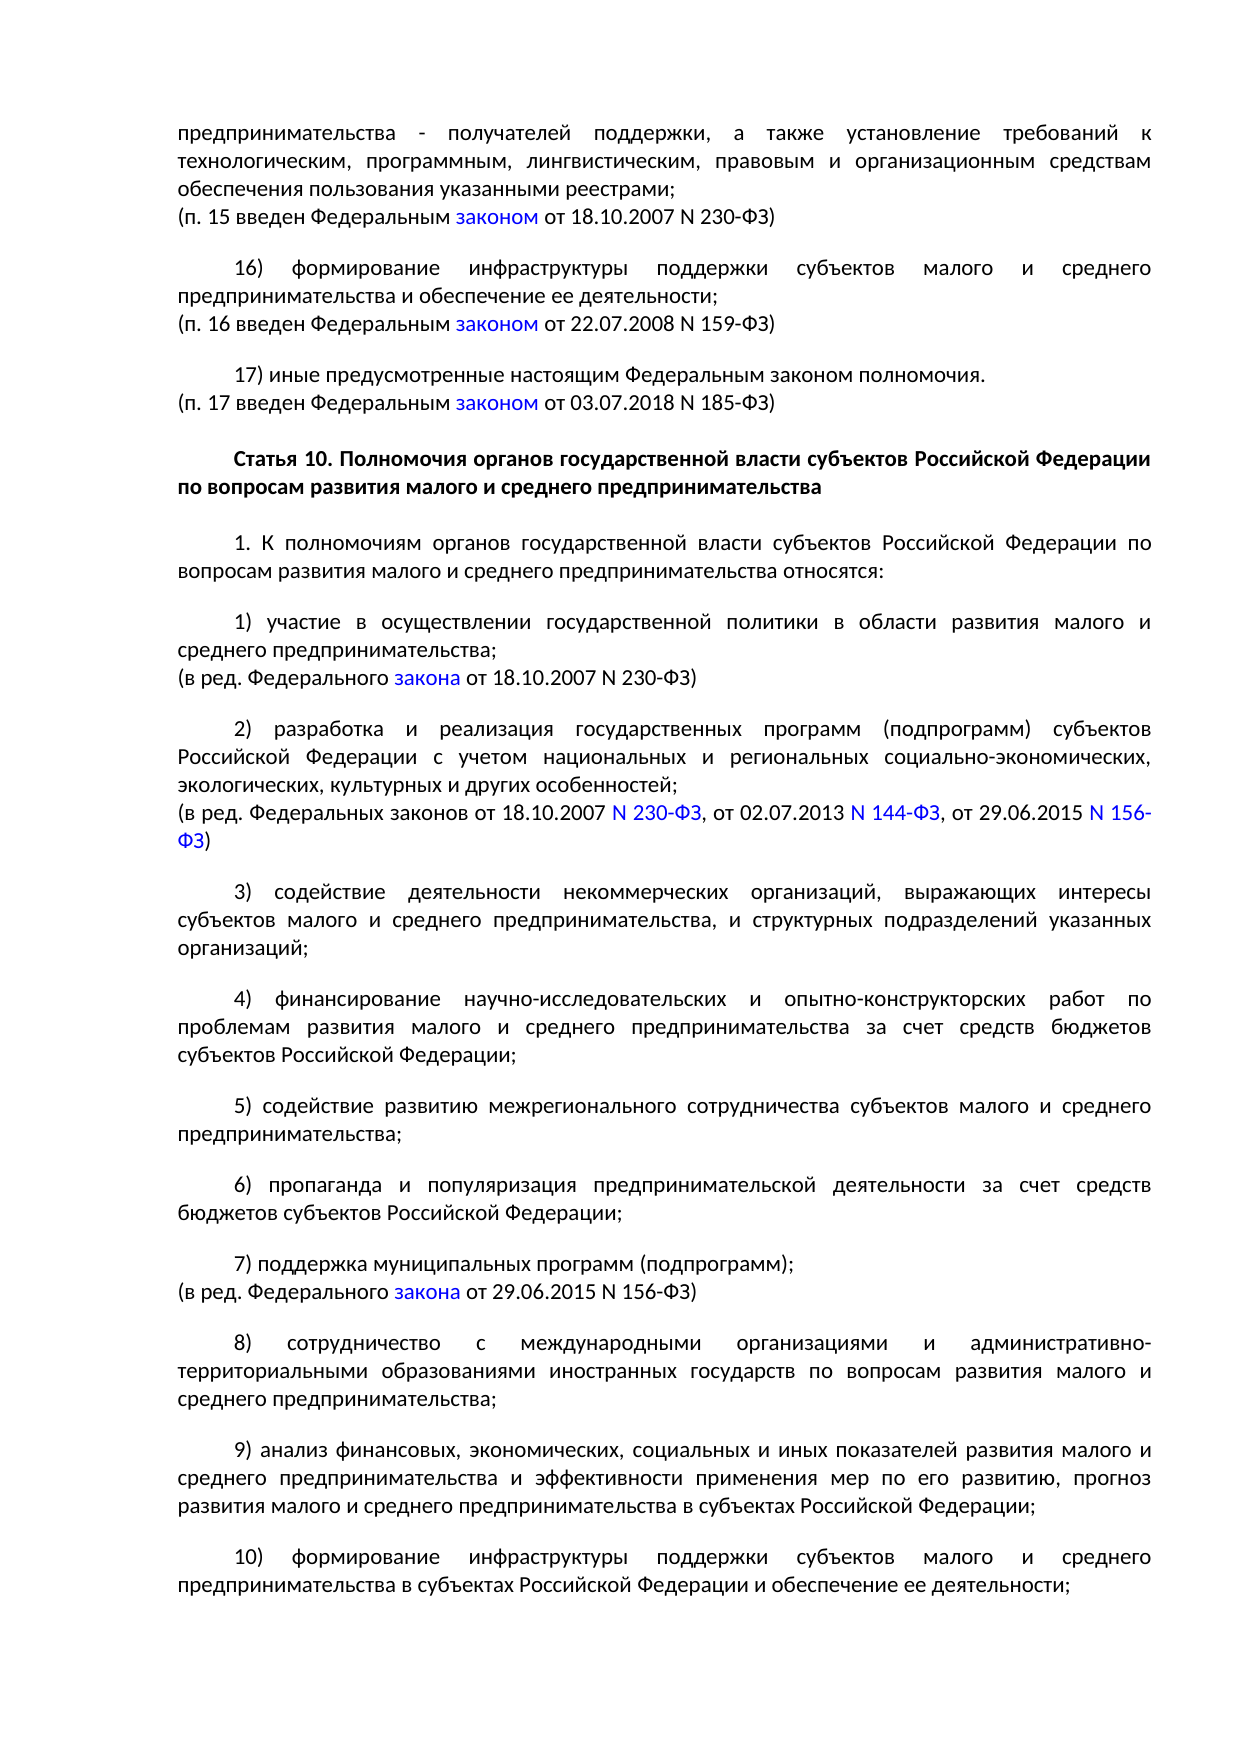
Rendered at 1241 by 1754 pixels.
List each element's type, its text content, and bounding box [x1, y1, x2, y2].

text (в ред. Федерального закона от 18.10.2007 N 230-ФЗ) [177, 663, 1152, 691]
text 17) иные предусмотренные настоящим Федеральным законом полномочия. [177, 360, 1152, 388]
text 16) формирование инфраструктуры поддержки субъектов малого и среднего предпринимательства и обеспечение ее деятельности; [177, 253, 1152, 309]
text (в ред. Федерального закона от 29.06.2015 N 156-ФЗ) [177, 1277, 1152, 1305]
text (п. 17 введен Федеральным законом от 03.07.2018 N 185-ФЗ) [177, 388, 1152, 416]
text 1) участие в осуществлении государственной политики в области развития малого и среднего предпринимательства; [177, 607, 1152, 663]
text 10) формирование инфраструктуры поддержки субъектов малого и среднего предпринимательства в субъектах Российской Федерации и обеспечение ее деятельности; [177, 1542, 1152, 1598]
text (п. 16 введен Федеральным законом от 22.07.2008 N 159-ФЗ) [177, 309, 1152, 337]
text (в ред. Федеральных законов от 18.10.2007 N 230-ФЗ, от 02.07.2013 N 144-ФЗ, от 29.06.2015 N 156-ФЗ) [177, 798, 1152, 854]
text (п. 15 введен Федеральным законом от 18.10.2007 N 230-ФЗ) [177, 202, 1152, 230]
text 8) сотрудничество с международными организациями и административно-территориальными образованиями иностранных государств по вопросам развития малого и среднего предпринимательства; [177, 1328, 1152, 1412]
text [177, 118, 1152, 202]
text 5) содействие развитию межрегионального сотрудничества субъектов малого и среднего предпринимательства; [177, 1091, 1152, 1147]
title Статья 10. Полномочия органов государственной власти субъектов Российской Федерации по вопросам развития малого и среднего предпринимательства [177, 444, 1152, 500]
text 3) содействие деятельности некоммерческих организаций, выражающих интересы субъектов малого и среднего предпринимательства, и структурных подразделений указанных организаций; [177, 877, 1152, 961]
text 7) поддержка муниципальных программ (подпрограмм); [177, 1249, 1152, 1277]
text 2) разработка и реализация государственных программ (подпрограмм) субъектов Российской Федерации с учетом национальных и региональных социально-экономических, экологических, культурных и других особенностей; [177, 714, 1152, 798]
text 9) анализ финансовых, экономических, социальных и иных показателей развития малого и среднего предпринимательства и эффективности применения мер по его развитию, прогноз развития малого и среднего предпринимательства в субъектах Российской Федерации; [177, 1435, 1152, 1519]
text 1. К полномочиям органов государственной власти субъектов Российской Федерации по вопросам развития малого и среднего предпринимательства относятся: [177, 528, 1152, 584]
text 6) пропаганда и популяризация предпринимательской деятельности за счет средств бюджетов субъектов Российской Федерации; [177, 1170, 1152, 1226]
text 4) финансирование научно-исследовательских и опытно-конструкторских работ по проблемам развития малого и среднего предпринимательства за счет средств бюджетов субъектов Российской Федерации; [177, 984, 1152, 1068]
